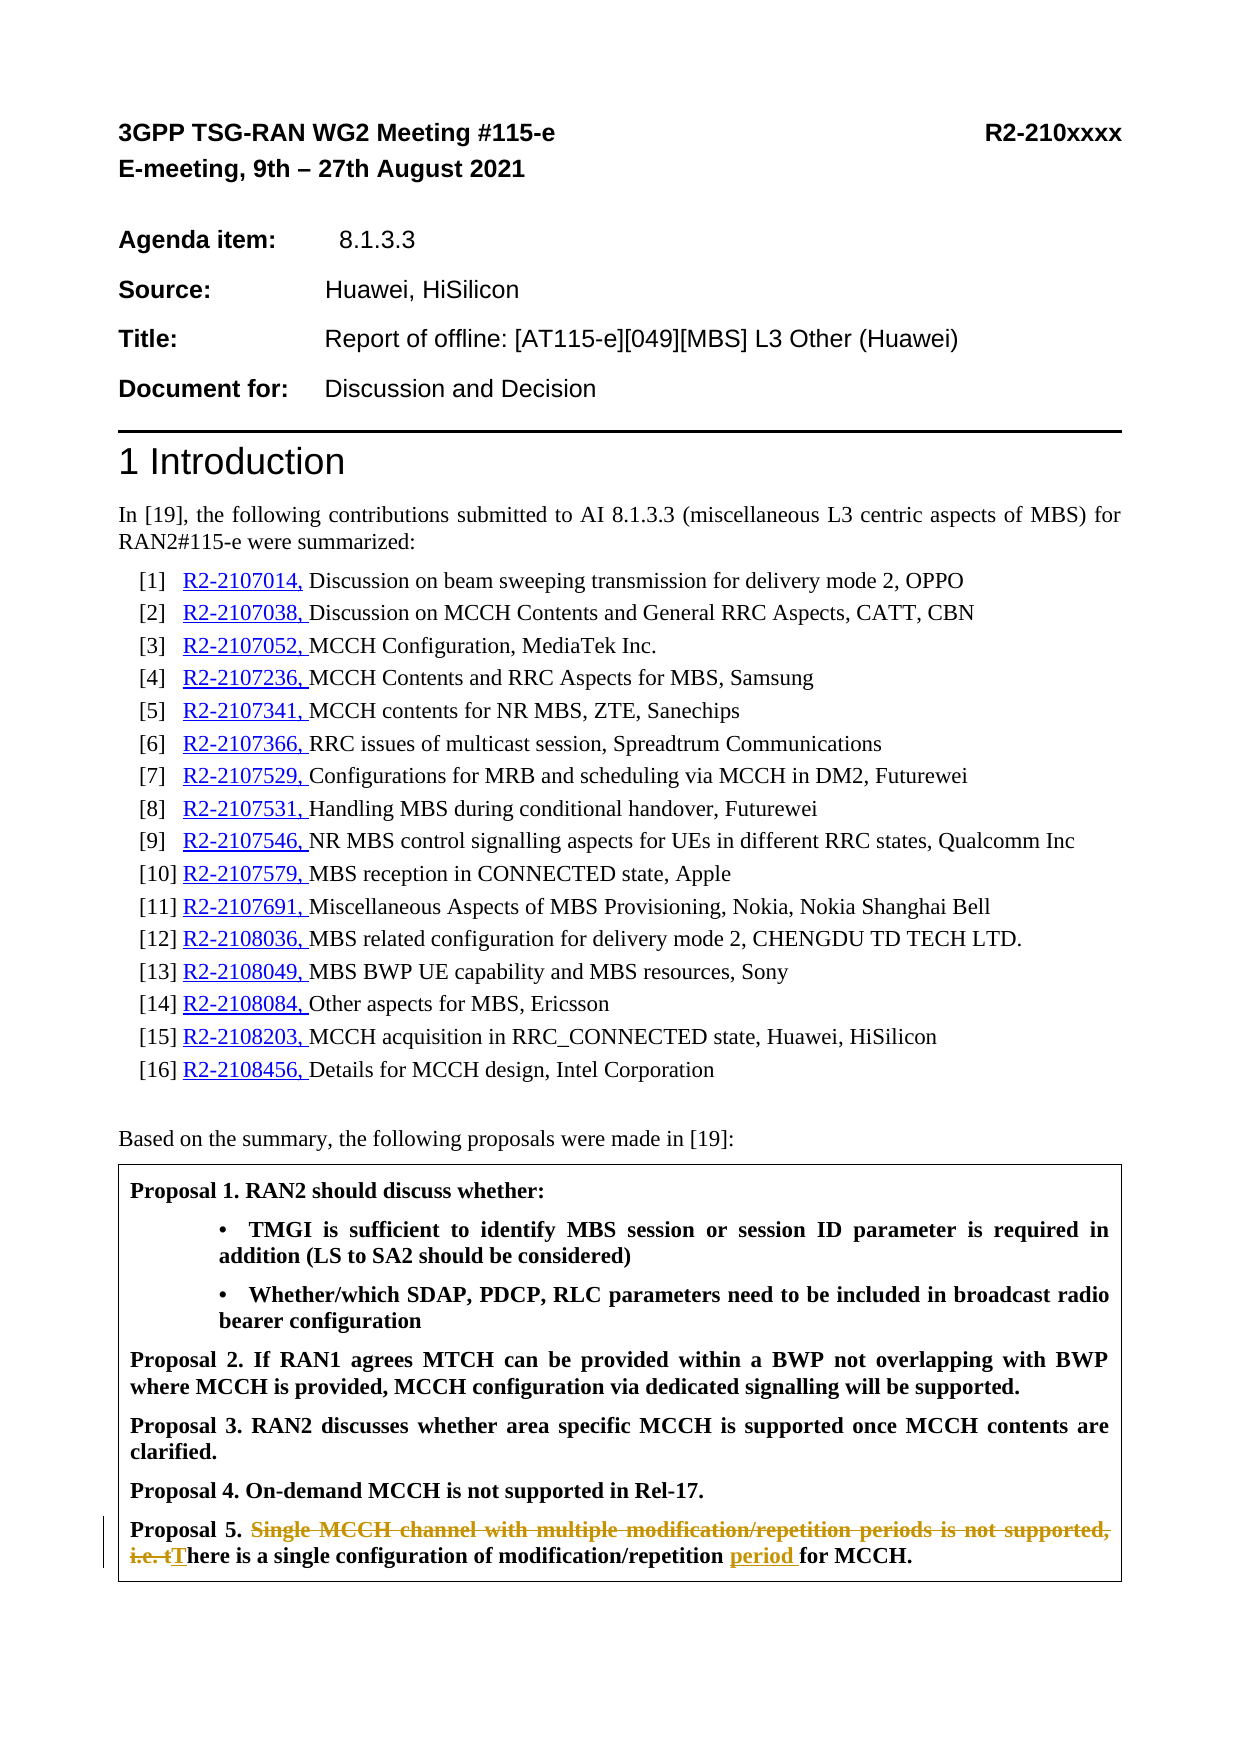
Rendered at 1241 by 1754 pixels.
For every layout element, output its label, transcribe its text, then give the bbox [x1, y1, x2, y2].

title R2-2108456, Details for MCCH design, Intel Corporation [139, 1056, 1122, 1082]
title R2-2108049, MBS BWP UE capability and MBS resources, Sony [139, 958, 1122, 984]
text E-meeting, 9th – 27th August 2021 [118, 154, 1122, 183]
title R2-2108036, MBS related configuration for delivery mode 2, CHENGDU TD TECH LTD. [139, 925, 1122, 952]
text Title: Report of offline: [AT115-e][049][MBS] L3 Other (Huawei) [118, 324, 1122, 353]
title R2-2107529, Configurations for MRB and scheduling via MCCH in DM2, Futurewei [139, 762, 1122, 789]
text Agenda item: 8.1.3.3 [118, 225, 1122, 253]
title R2-2107531, Handling MBS during conditional handover, Futurewei [139, 795, 1122, 821]
title R2-2107341, MCCH contents for NR MBS, ZTE, Sanechips [139, 697, 1122, 723]
title R2-2107546, NR MBS control signalling aspects for UEs in different RRC states, Qualcomm Inc [139, 827, 1122, 854]
title R2-2108203, MCCH acquisition in RRC_CONNECTED state, Huawei, HiSilicon [139, 1023, 1122, 1049]
text Document for: Discussion and Decision [118, 374, 1122, 403]
title R2-2107038, Discussion on MCCH Contents and General RRC Aspects, CATT, CBN [139, 599, 1122, 626]
text 3GPP TSG-RAN WG2 Meeting #115-e R2-210xxxx [118, 118, 1122, 147]
title R2-2107014, Discussion on beam sweeping transmission for delivery mode 2, OPPO [139, 567, 1122, 593]
text Source: Huawei, HiSilicon [118, 274, 1122, 303]
title R2-2107366, RRC issues of multicast session, Spreadtrum Communications [139, 730, 1122, 756]
title R2-2107579, MBS reception in CONNECTED state, Apple [139, 860, 1122, 886]
subtitle 1 Introduction [118, 433, 1122, 483]
text Based on the summary, the following proposals were made in [19]: [118, 1125, 1122, 1151]
text In [19], the following contributions submitted to AI 8.1.3.3 (miscellaneous L3 centric aspects of MBS) for RAN2#115-e were summarized: [118, 501, 1122, 554]
title R2-2107052, MCCH Configuration, MediaTek Inc. [139, 632, 1122, 658]
title R2-2107691, Miscellaneous Aspects of MBS Provisioning, Nokia, Nokia Shanghai Bell [139, 893, 1122, 919]
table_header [119, 1165, 1121, 1581]
title R2-2107236, MCCH Contents and RRC Aspects for MBS, Samsung [139, 664, 1122, 691]
title R2-2108084, Other aspects for MBS, Ericsson [139, 991, 1122, 1017]
